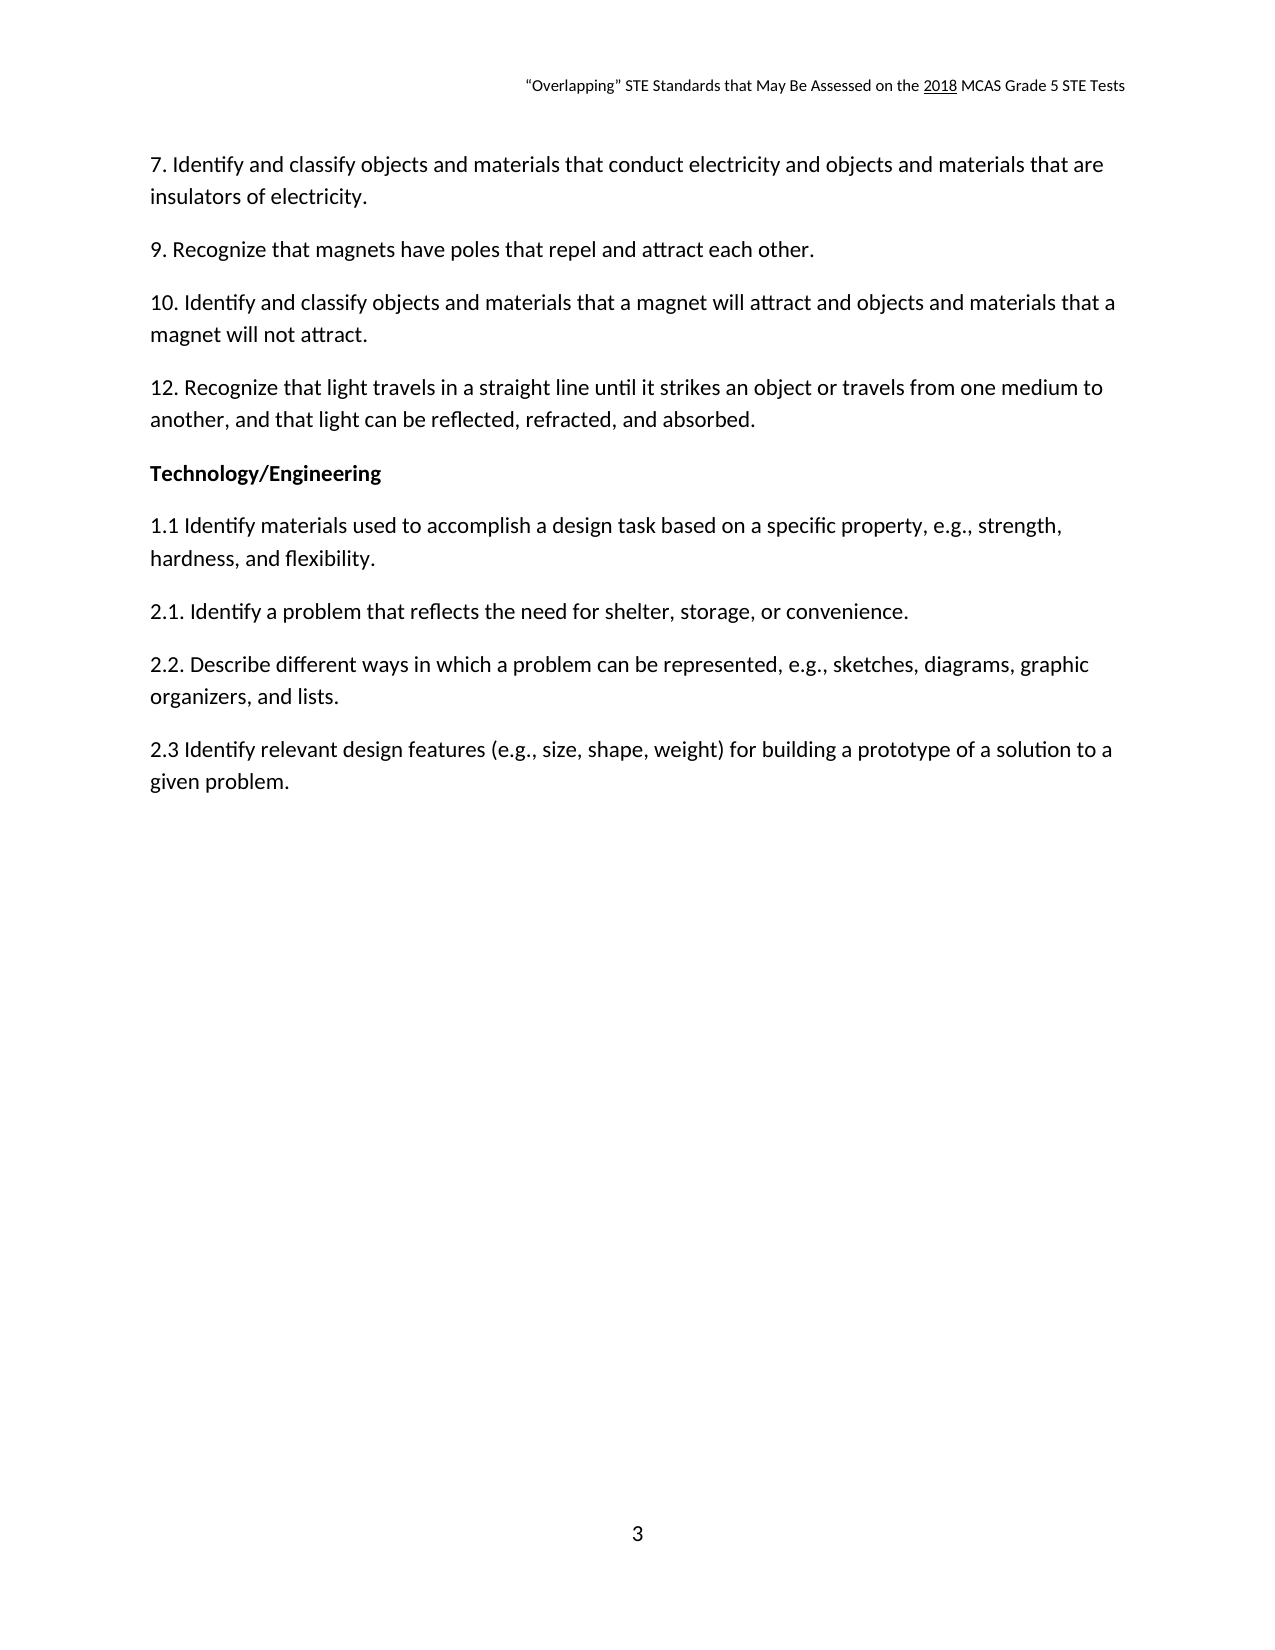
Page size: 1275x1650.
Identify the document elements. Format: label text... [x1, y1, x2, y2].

text 2.2. Describe different ways in which a problem can be represented, e.g., sketches, diagrams, graphic organizers, and lists. [150, 650, 1125, 710]
text 2.3 Identify relevant design features (e.g., size, shape, weight) for building a prototype of a solution to a given problem. [150, 735, 1125, 795]
text Technology/Engineering [150, 459, 1125, 487]
text 9. Recognize that magnets have poles that repel and attract each other. [150, 235, 1125, 263]
text 2.1. Identify a problem that reflects the need for shelter, storage, or convenience. [150, 597, 1125, 625]
text 12. Recognize that light travels in a straight line until it strikes an object or travels from one medium to another, and that light can be reflected, refracted, and absorbed. [150, 373, 1125, 434]
text 7. Identify and classify objects and materials that conduct electricity and objects and materials that are insulators of electricity. [150, 150, 1125, 210]
text 10. Identify and classify objects and materials that a magnet will attract and objects and materials that a magnet will not attract. [150, 288, 1125, 348]
text 1.1 Identify materials used to accomplish a design task based on a specific property, e.g., strength, hardness, and flexibility. [150, 512, 1125, 572]
